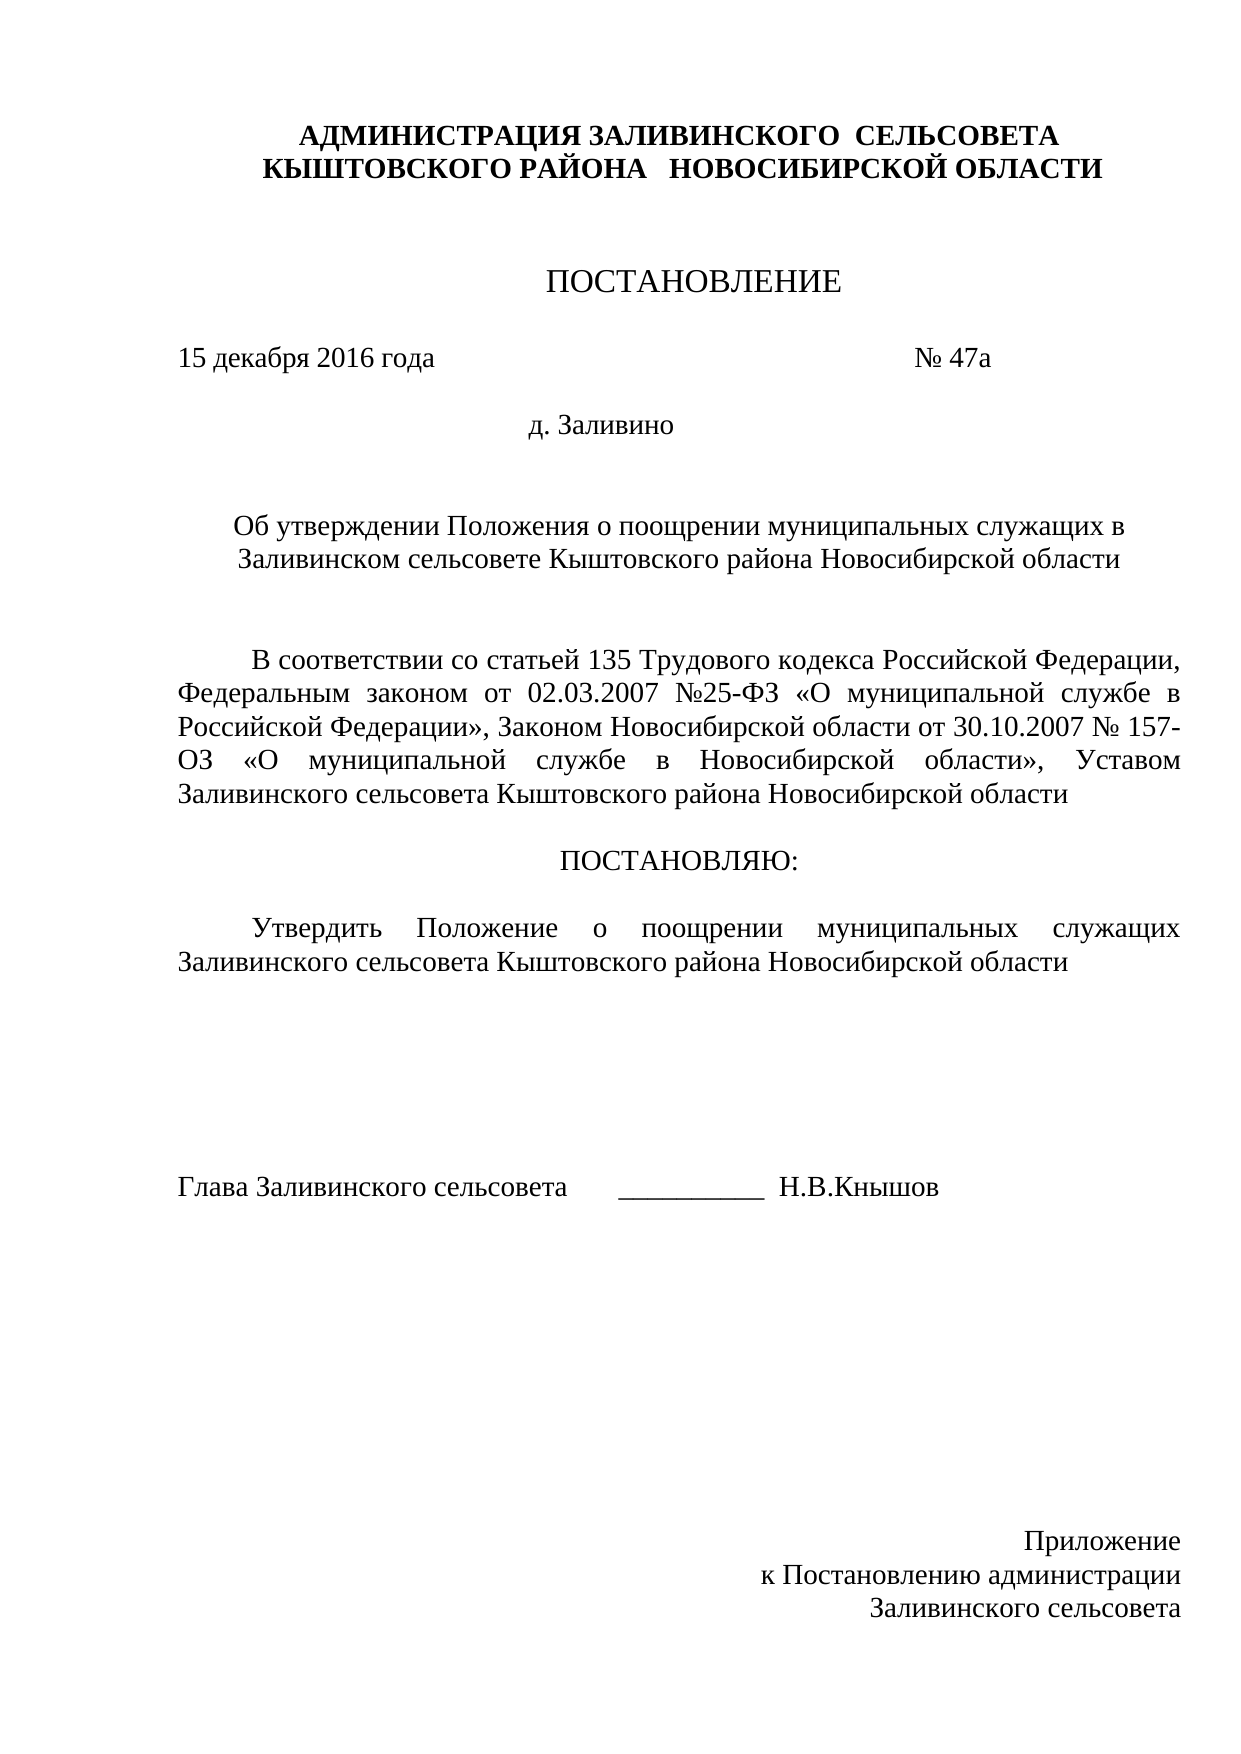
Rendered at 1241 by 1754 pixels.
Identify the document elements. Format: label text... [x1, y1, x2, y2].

list Приложение [177, 1523, 1181, 1557]
text 15 декабря 2016 года № 47а [177, 340, 1181, 373]
list В соответствии со статьей 135 Трудового кодекса Российской Федерации, Федеральным законом от 02.03.2007 №25-ФЗ «О муниципальной службе в Российской Федерации», Законом Новосибирской области от 30.10.2007 № 157-ОЗ «О муниципальной службе в Новосибирской области», Уставом Заливинского сельсовета Кыштовского района Новосибирской области [177, 642, 1181, 809]
list ПОСТАНОВЛЯЮ: [177, 843, 1181, 877]
list Заливинского сельсовета [177, 1591, 1181, 1624]
text Об утверждении Положения о поощрении муниципальных служащих в Заливинском сельсовете Кыштовского района Новосибирской области [177, 508, 1181, 575]
text АДМИНИСТРАЦИЯ ЗАЛИВИНСКОГО СЕЛЬСОВЕТА [177, 118, 1181, 152]
list Глава Заливинского сельсовета __________ Н.В.Кнышов [177, 1169, 1181, 1202]
text д. Заливино [528, 407, 1181, 441]
list Утвердить Положение о поощрении муниципальных служащих Заливинского сельсовета Кыштовского района Новосибирской области [177, 910, 1181, 977]
text КЫШТОВСКОГО РАЙОНА НОВОСИБИРСКОЙ ОБЛАСТИ [177, 152, 1181, 185]
text ПОСТАНОВЛЕНИЕ [177, 262, 1181, 300]
list к Постановлению администрации [177, 1557, 1181, 1591]
